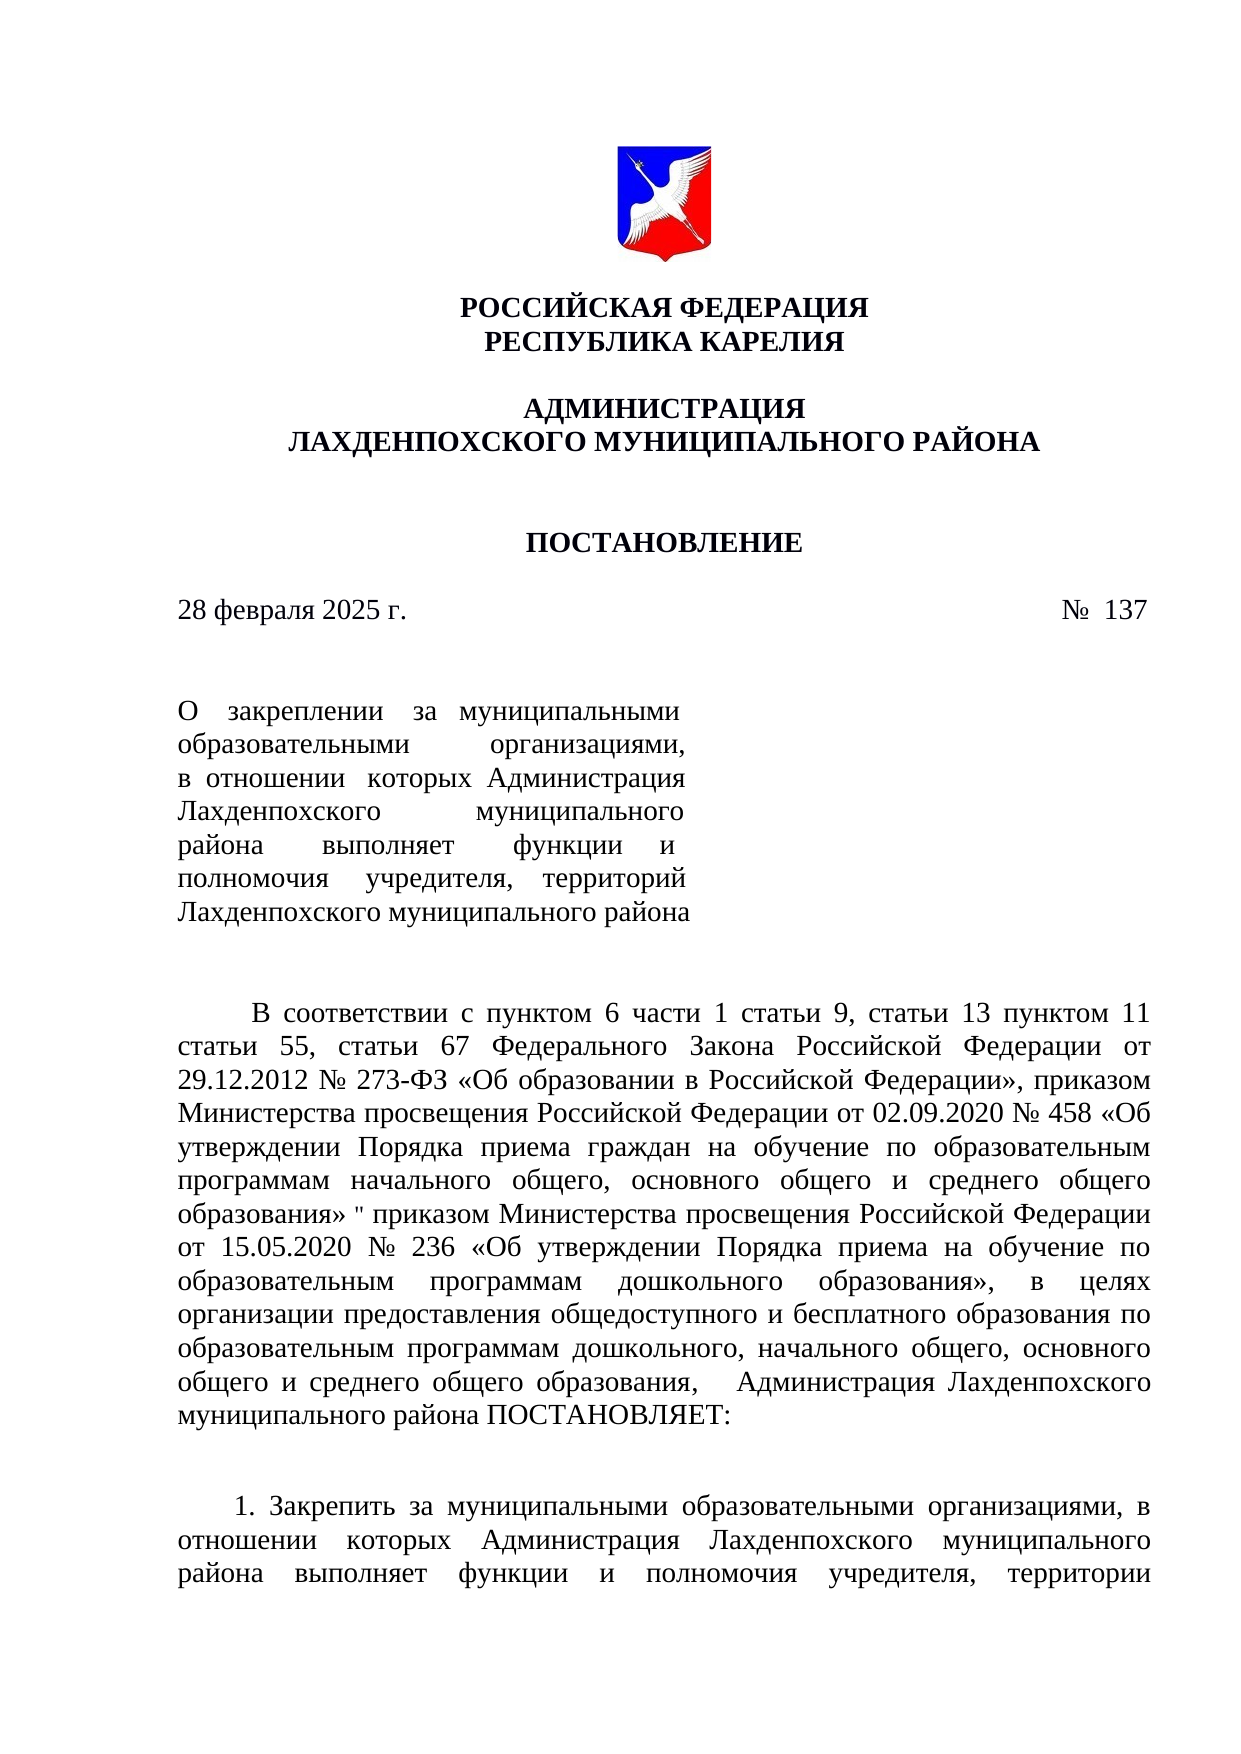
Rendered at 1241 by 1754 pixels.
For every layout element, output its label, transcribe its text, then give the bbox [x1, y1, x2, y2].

text в отношении которых Администрация [177, 760, 1152, 793]
text Лахденпохского муниципального района [177, 894, 1152, 928]
text полномочия учредителя, территорий [177, 861, 1152, 894]
text района выполняет функции и [177, 827, 1152, 861]
text ЛАХДЕНПОХСКОГО МУНИЦИПАЛЬНОГО РАЙОНА [177, 424, 1152, 458]
text О закреплении за муниципальными [177, 693, 1152, 726]
picture [617, 146, 712, 262]
text В соответствии с пунктом 6 части 1 статьи 9, статьи 13 пунктом 11 статьи 55, статьи 67 Федерального Закона Российской Федерации от 29.12.2012 № 273-ФЗ «Об образовании в Российской Федерации», приказом Министерства просвещения Российской Федерации от 02.09.2020 № 458 «Об утверждении Порядка приема граждан на обучение по образовательным программам начального общего, основного общего и среднего общего образования» " приказом Министерства просвещения Российской Федерации от 15.05.2020 № 236 «Об утверждении Порядка приема на обучение по образовательным программам дошкольного образования», в целях организации предоставления общедоступного и бесплатного образования по образовательным программам дошкольного, начального общего, основного общего и среднего общего образования, Администрация Лахденпохского муниципального района ПОСТАНОВЛЯЕТ: [177, 995, 1152, 1431]
text АДМИНИСТРАЦИЯ [177, 391, 1152, 424]
text образовательными организациями, [177, 726, 1152, 760]
text 28 февраля 2025 г. № 137 [177, 592, 1152, 626]
text ПОСТАНОВЛЕНИЕ [177, 525, 1152, 559]
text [177, 1488, 1152, 1589]
text РЕСПУБЛИКА КАРЕЛИЯ [177, 324, 1152, 357]
text РОССИЙСКАЯ ФЕДЕРАЦИЯ [177, 290, 1152, 324]
text Лахденпохского муниципального [177, 793, 1152, 827]
